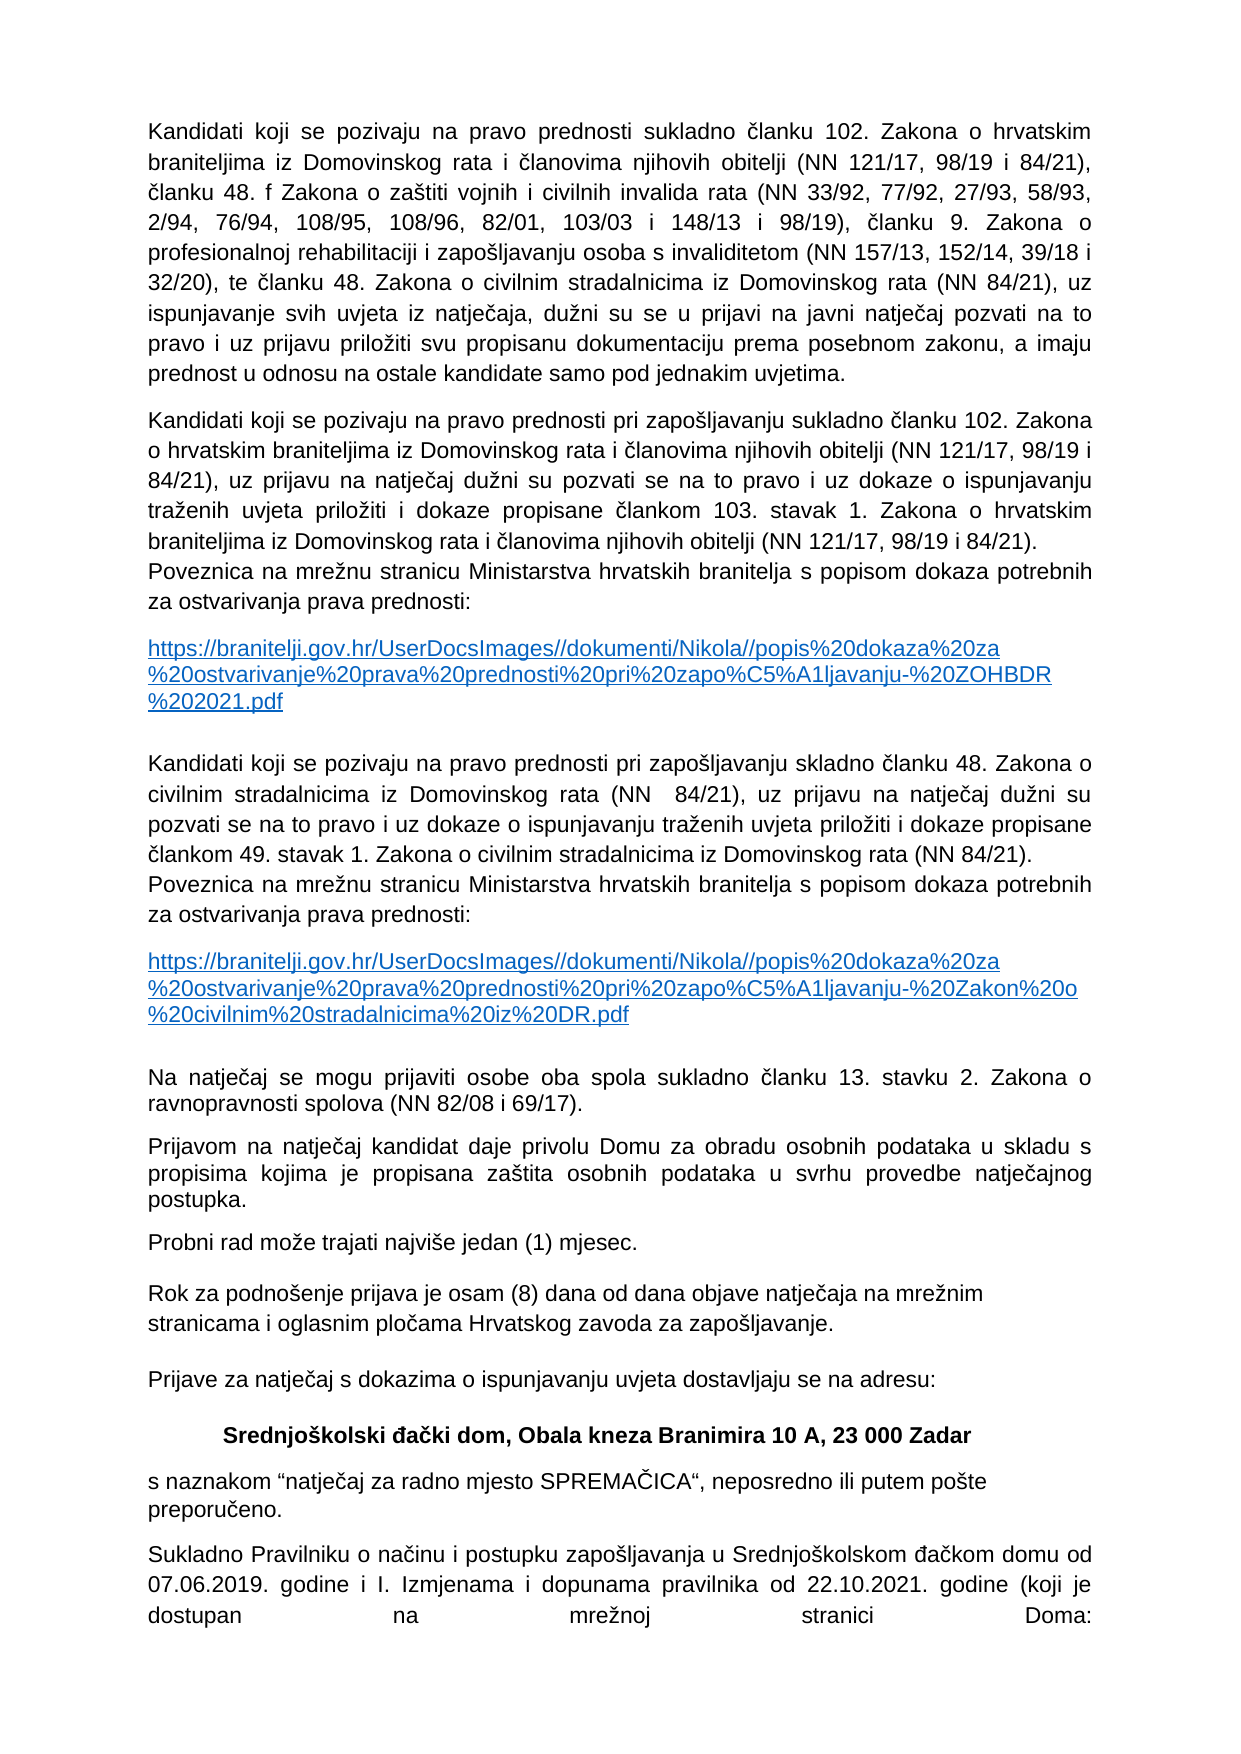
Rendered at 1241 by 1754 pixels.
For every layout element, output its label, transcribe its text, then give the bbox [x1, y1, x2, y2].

text Rok za podnošenje prijava je osam (8) dana od dana objave natječaja na mrežnim stranicama i oglasnim pločama Hrvatskog zavoda za zapošljavanje. [148, 1280, 1093, 1337]
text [148, 1541, 1093, 1628]
text Kandidati koji se pozivaju na pravo prednosti sukladno članku 102. Zakona o hrvatskim braniteljima iz Domovinskog rata i članovima njihovih obitelji (NN 121/17, 98/19 i 84/21), članku 48. f Zakona o zaštiti vojnih i civilnih invalida rata (NN 33/92, 77/92, 27/93, 58/93, 2/94, 76/94, 108/95, 108/96, 82/01, 103/03 i 148/13 i 98/19), članku 9. Zakona o profesionalnoj rehabilitaciji i zapošljavanju osoba s invaliditetom (NN 157/13, 152/14, 39/18 i 32/20), te članku 48. Zakona o civilnim stradalnicima iz Domovinskog rata (NN 84/21), uz ispunjavanje svih uvjeta iz natječaja, dužni su se u prijavi na javni natječaj pozvati na to pravo i uz prijavu priložiti svu propisanu dokumentaciju prema posebnom zakonu, a imaju prednost u odnosu na ostale kandidate samo pod jednakim uvjetima. [148, 118, 1093, 386]
text Probni rad može trajati najviše jedan (1) mjesec. [148, 1229, 1093, 1255]
text Poveznica na mrežnu stranicu Ministarstva hrvatskih branitelja s popisom dokaza potrebnih za ostvarivanja prava prednosti: [148, 871, 1093, 928]
text Poveznica na mrežnu stranicu Ministarstva hrvatskih branitelja s popisom dokaza potrebnih za ostvarivanja prava prednosti: [148, 558, 1093, 614]
text https://branitelji.gov.hr/UserDocsImages//dokumenti/Nikola//popis%20dokaza%20za%20ostvarivanje%20prava%20prednosti%20pri%20zapo%C5%A1ljavanju-%20ZOHBDR%202021.pdf [148, 635, 1093, 714]
text s naznakom “natječaj za radno mjesto SPREMAČICA“, neposredno ili putem pošte preporučeno. [148, 1468, 1093, 1522]
text Kandidati koji se pozivaju na pravo prednosti pri zapošljavanju sukladno članku 102. Zakona o hrvatskim braniteljima iz Domovinskog rata i članovima njihovih obitelji (NN 121/17, 98/19 i 84/21), uz prijavu na natječaj dužni su pozvati se na to pravo i uz dokaze o ispunjavanju traženih uvjeta priložiti i dokaze propisane člankom 103. stavak 1. Zakona o hrvatskim braniteljima iz Domovinskog rata i članovima njihovih obitelji (NN 121/17, 98/19 i 84/21). [148, 407, 1093, 554]
text Prijavom na natječaj kandidat daje privolu Domu za obradu osobnih podataka u skladu s propisima kojima je propisana zaštita osobnih podataka u svrhu provedbe natječajnog postupka. [148, 1133, 1093, 1212]
list Srednjoškolski đački dom, Obala kneza Branimira 10 A, 23 000 Zadar [223, 1422, 1093, 1449]
text https://branitelji.gov.hr/UserDocsImages//dokumenti/Nikola//popis%20dokaza%20za%20ostvarivanje%20prava%20prednosti%20pri%20zapo%C5%A1ljavanju-%20Zakon%20o%20civilnim%20stradalnicima%20iz%20DR.pdf [148, 948, 1093, 1027]
text Prijave za natječaj s dokazima o ispunjavanju uvjeta dostavljaju se na adresu: [148, 1366, 1093, 1392]
text Kandidati koji se pozivaju na pravo prednosti pri zapošljavanju skladno članku 48. Zakona o civilnim stradalnicima iz Domovinskog rata (NN 84/21), uz prijavu na natječaj dužni su pozvati se na to pravo i uz dokaze o ispunjavanju traženih uvjeta priložiti i dokaze propisane člankom 49. stavak 1. Zakona o civilnim stradalnicima iz Domovinskog rata (NN 84/21). [148, 750, 1093, 867]
text Na natječaj se mogu prijaviti osobe oba spola sukladno članku 13. stavku 2. Zakona o ravnopravnosti spolova (NN 82/08 i 69/17). [148, 1064, 1093, 1116]
